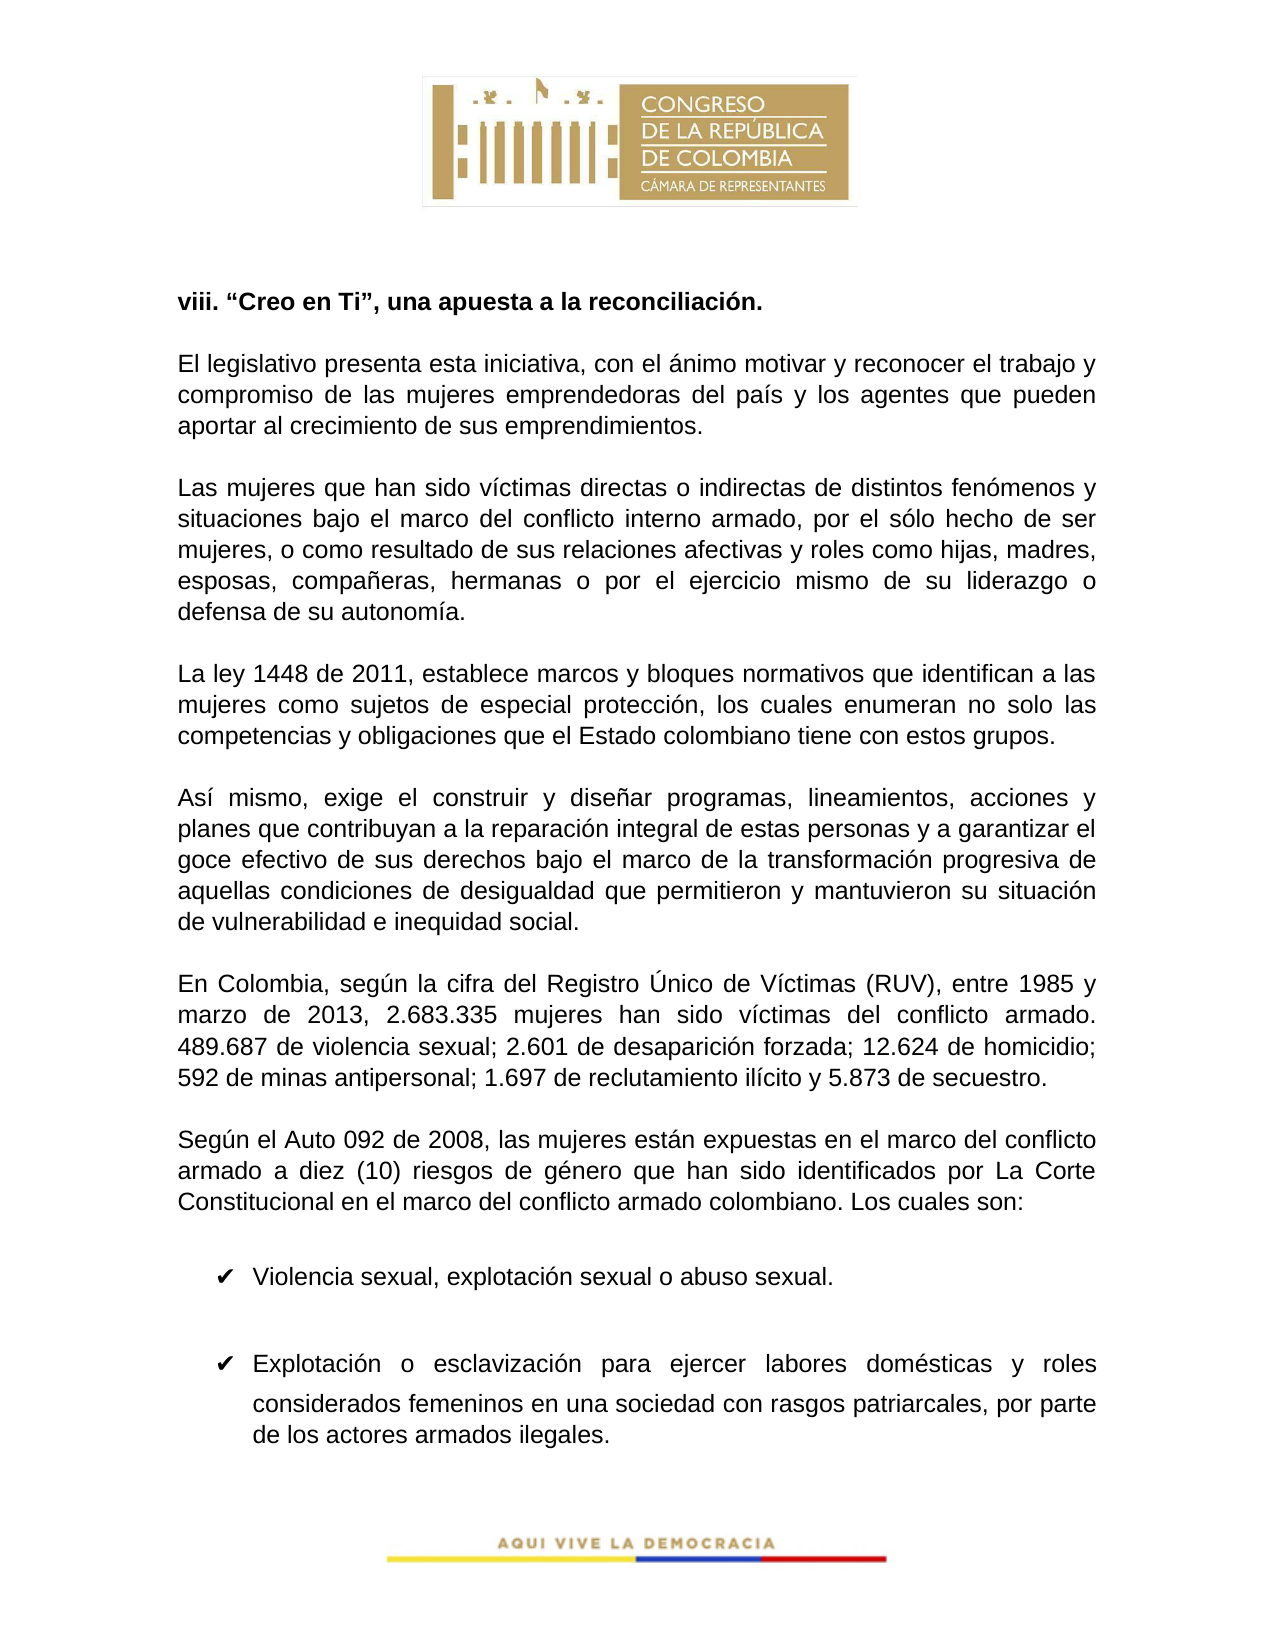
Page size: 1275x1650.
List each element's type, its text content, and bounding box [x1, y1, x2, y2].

text Según el Auto 092 de 2008, las mujeres están expuestas en el marco del conflicto armado a diez (10) riesgos de género que han sido identificados por La Corte Constitucional en el marco del conflicto armado colombiano. Los cuales son: [177, 1125, 1098, 1216]
text Las mujeres que han sido víctimas directas o indirectas de distintos fenómenos y situaciones bajo el marco del conflicto interno armado, por el sólo hecho de ser mujeres, o como resultado de sus relaciones afectivas y roles como hijas, madres, esposas, compañeras, hermanas o por el ejercicio mismo de su liderazgo o defensa de su autonomía. [177, 473, 1098, 626]
list Violencia sexual, explotación sexual o abuso sexual. [215, 1249, 1098, 1300]
text La ley 1448 de 2011, establece marcos y bloques normativos que identifican a las mujeres como sujetos de especial protección, los cuales enumeran no solo las competencias y obligaciones que el Estado colombiano tiene con estos grupos. [177, 659, 1098, 750]
list Explotación o esclavización para ejercer labores domésticas y roles considerados femeninos en una sociedad con rasgos patriarcales, por parte de los actores armados ilegales. [215, 1335, 1098, 1448]
text viii. “Creo en Ti”, una apuesta a la reconciliación. [177, 287, 1098, 315]
text En Colombia, según la cifra del Registro Único de Víctimas (RUV), entre 1985 y marzo de 2013, 2.683.335 mujeres han sido víctimas del conflicto armado. 489.687 de violencia sexual; 2.601 de desaparición forzada; 12.624 de homicidio; 592 de minas antipersonal; 1.697 de reclutamiento ilícito y 5.873 de secuestro. [177, 969, 1098, 1091]
picture [341, 1500, 934, 1579]
picture [417, 73, 858, 210]
text Así mismo, exige el construir y diseñar programas, lineamientos, acciones y planes que contribuyan a la reparación integral de estas personas y a garantizar el goce efectivo de sus derechos bajo el marco de la transformación progresiva de aquellas condiciones de desigualdad que permitieron y mantuvieron su situación de vulnerabilidad e inequidad social. [177, 783, 1098, 936]
text El legislativo presenta esta iniciativa, con el ánimo motivar y reconocer el trabajo y compromiso de las mujeres emprendedoras del país y los agentes que pueden aportar al crecimiento de sus emprendimientos. [177, 349, 1098, 439]
